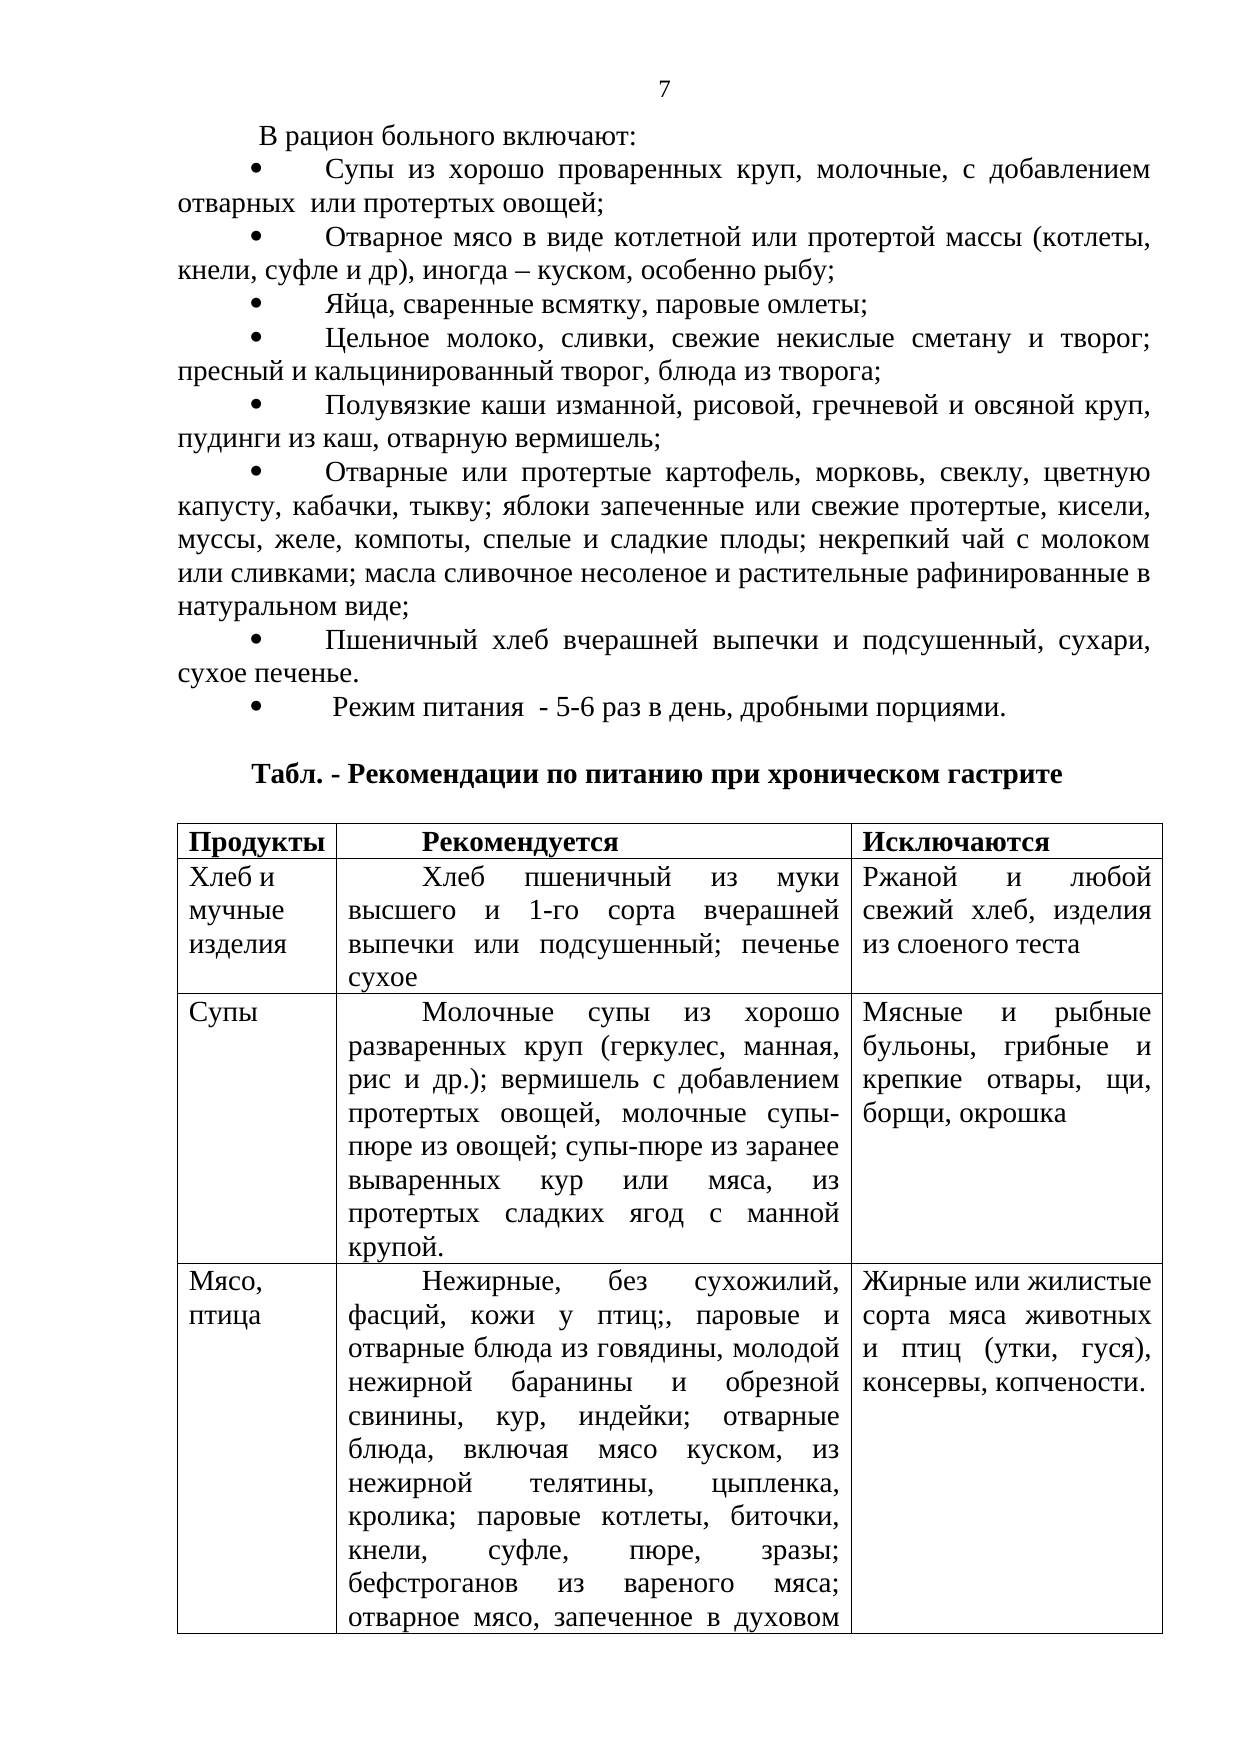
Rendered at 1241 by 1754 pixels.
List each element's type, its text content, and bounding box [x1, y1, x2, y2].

table_cell Хлеб пшеничный из муки высшего и 1-го сорта вчерашней выпечки или подсушенный; печенье сухое [337, 859, 851, 993]
list Яйца, сваренные всмятку, паровые омлеты; [177, 286, 1152, 320]
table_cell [337, 1264, 851, 1632]
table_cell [852, 1264, 1162, 1632]
table_cell Мясо, птица [178, 1264, 336, 1632]
table_cell Супы [178, 994, 336, 1262]
text В рацион больного включают: [177, 118, 1152, 152]
table_cell Мясные и рыбные бульоны, грибные и крепкие отвары, щи, борщи, окрошка [852, 994, 1162, 1262]
list Пшеничный хлеб вчерашней выпечки и подсушенный, сухари, сухое печенье. [177, 622, 1152, 689]
list Цельное молоко, сливки, свежие некислые сметану и творог; пресный и кальцинированный творог, блюда из творога; [177, 320, 1152, 387]
table_cell Молочные супы из хорошо разваренных круп (геркулес, манная, рис и др.); вермишель с добавлением протертых овощей, молочные супы-пюре из овощей; супы-пюре из заранее вываренных кур или мяса, из протертых сладких ягод с манной крупой. [337, 994, 851, 1262]
list Отварное мясо в виде котлетной или протертой массы (котлеты, кнели, суфле и др), иногда – куском, особенно рыбу; [177, 219, 1152, 286]
list Отварные или протертые картофель, морковь, свеклу, цветную капусту, кабачки, тыкву; яблоки запеченные или свежие протертые, кисели, муссы, желе, компоты, спелые и сладкие плоды; некрепкий чай с молоком или сливками; масла сливочное несоленое и растительные рафинированные в натуральном виде; [177, 454, 1152, 622]
table_cell Ржаной и любой свежий хлеб, изделия из слоеного теста [852, 859, 1162, 993]
table_cell Хлеб и мучные изделия [178, 859, 336, 993]
table_header Рекомендуется [337, 824, 851, 858]
text Табл. - Рекомендации по питанию при хроническом гастрите [177, 756, 1152, 790]
table_header Исключаются [852, 824, 1162, 858]
list Полувязкие каши изманной, рисовой, гречневой и овсяной круп, пудинги из каш, отварную вермишель; [177, 387, 1152, 454]
table_header Продукты [178, 824, 336, 858]
list Режим питания - 5-6 раз в день, дробными порциями. [177, 689, 1152, 723]
list Супы из хорошо проваренных круп, молочные, с добавлением отварных или протертых овощей; [177, 152, 1152, 219]
